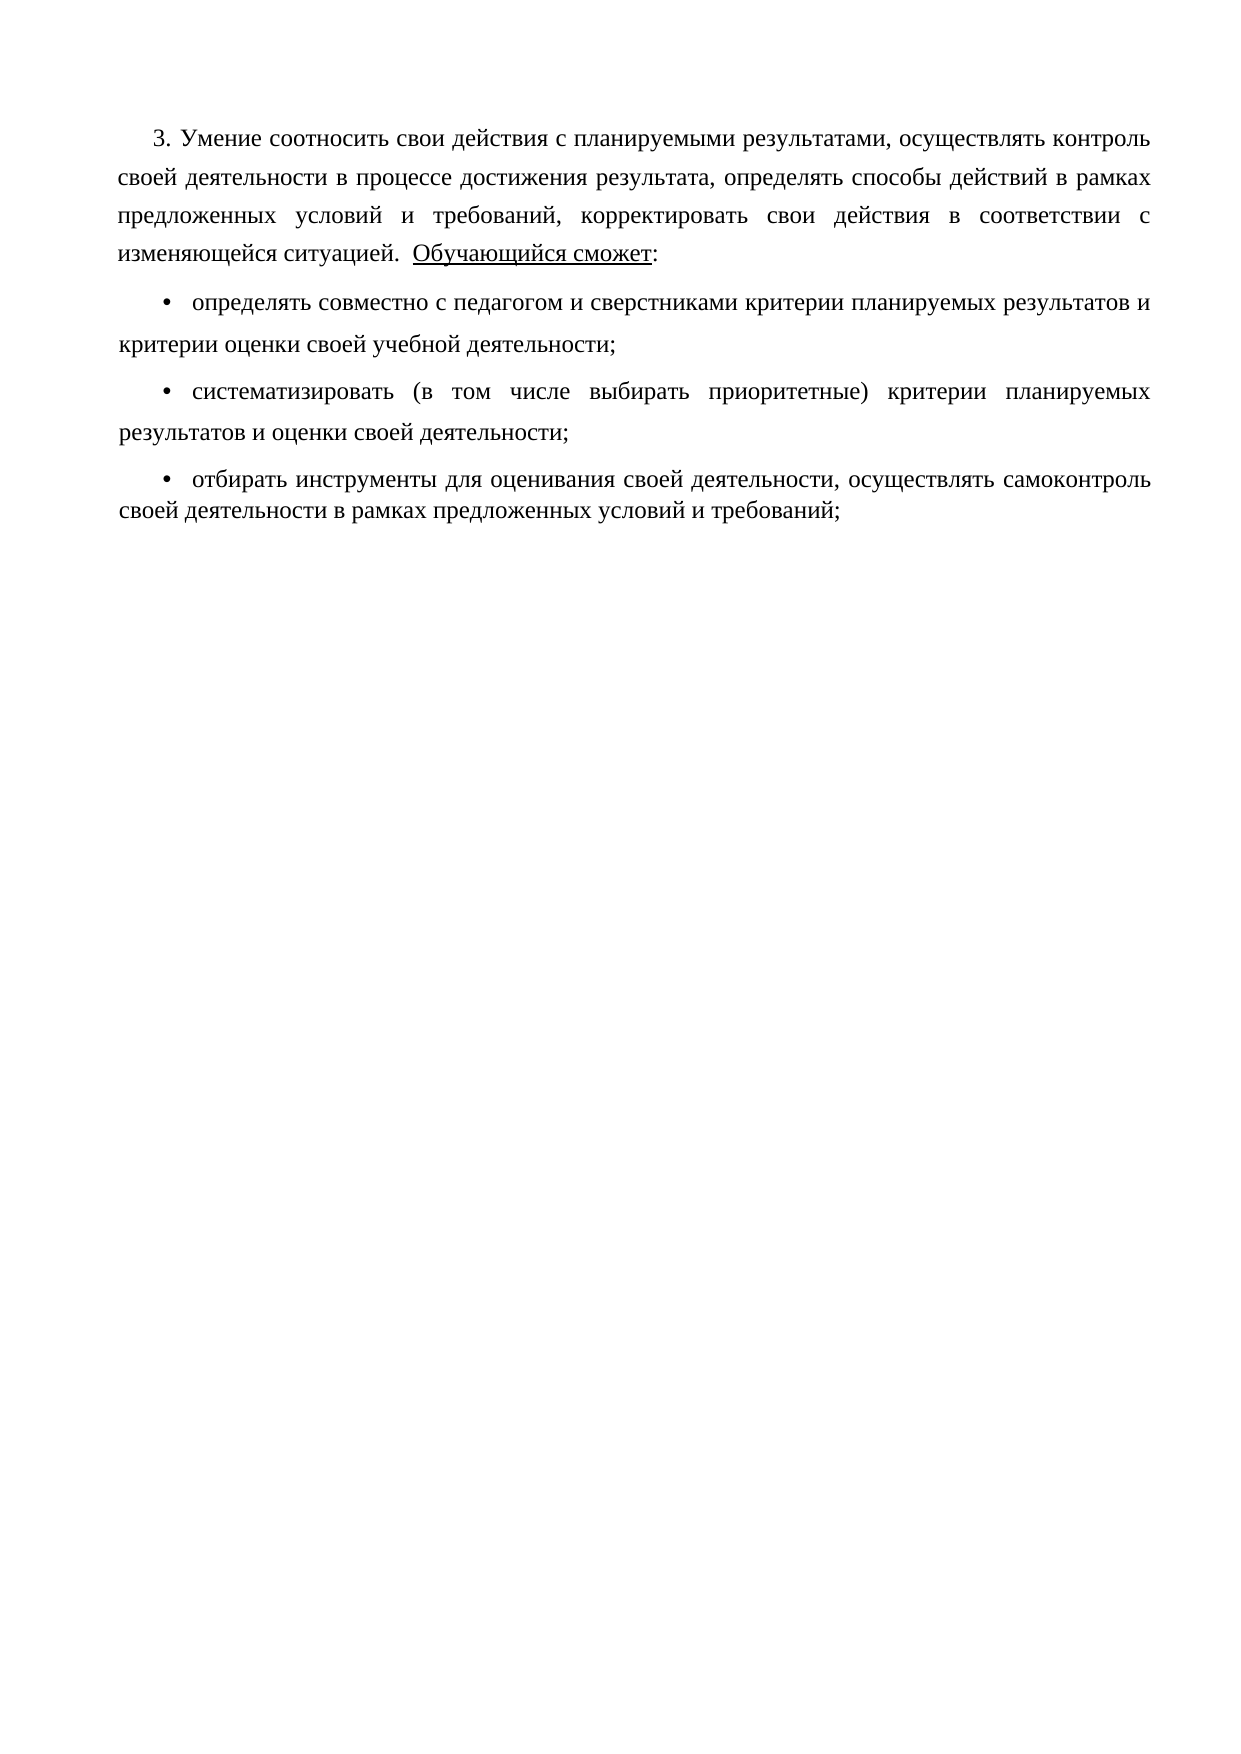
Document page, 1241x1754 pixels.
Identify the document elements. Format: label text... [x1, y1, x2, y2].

text 3. Умение соотносить свои действия с планируемыми результатами, осуществлять контроль своей деятельности в процессе достижения результата, определять способы действий в рамках предложенных условий и требований, корректировать свои действия в соответствии с изменяющейся ситуацией. Обучающийся сможет: [117, 123, 1152, 267]
list отбирать инструменты для оценивания своей деятельности, осуществлять самоконтроль своей деятельности в рамках предложенных условий и требований; [119, 464, 1152, 524]
list определять совместно с педагогом и сверстниками критерии планируемых результатов и критерии оценки своей учебной деятельности; [119, 287, 1152, 358]
list систематизировать (в том числе выбирать приоритетные) критерии планируемых результатов и оценки своей деятельности; [119, 376, 1152, 446]
